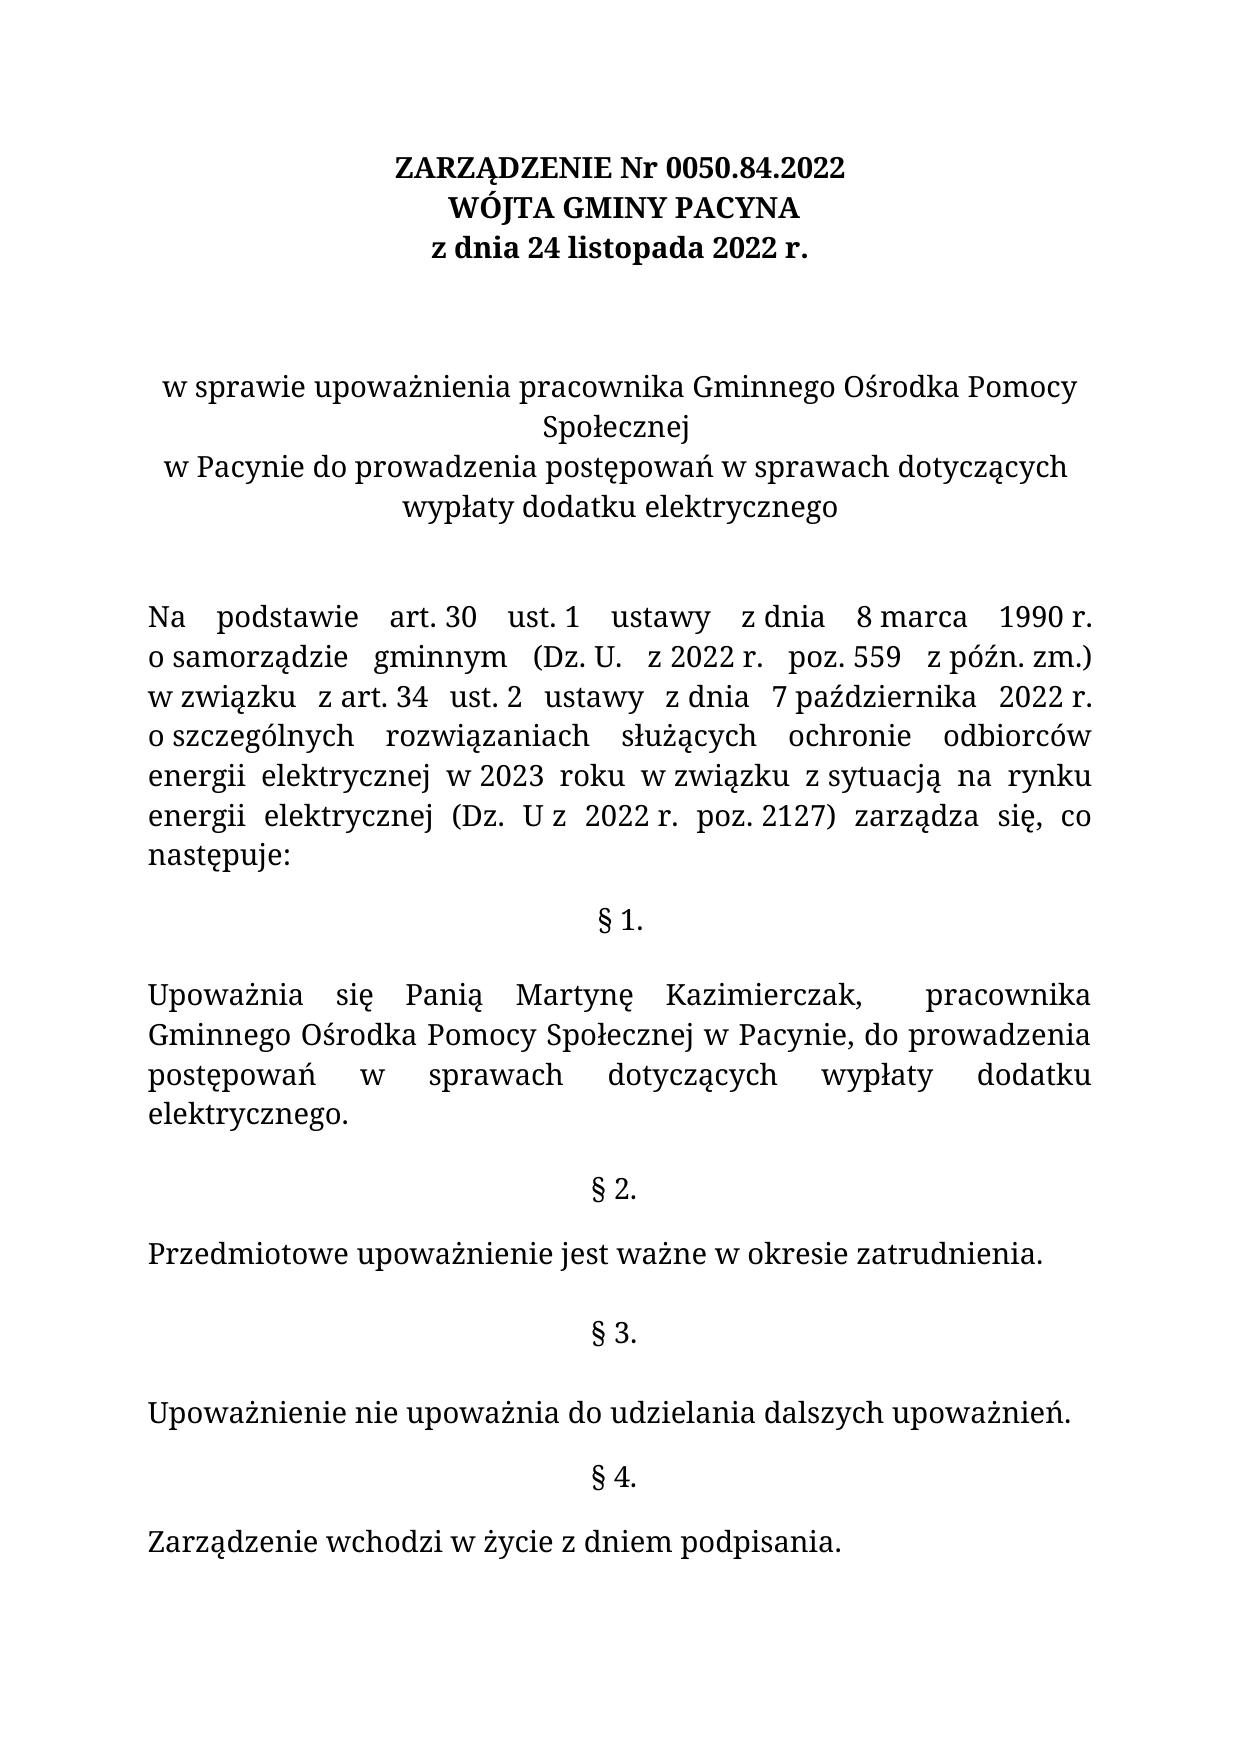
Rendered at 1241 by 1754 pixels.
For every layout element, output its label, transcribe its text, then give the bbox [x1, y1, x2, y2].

text ZARZĄDZENIE Nr 0050.84.2022 [148, 148, 1093, 187]
text § 2. [516, 1168, 1093, 1208]
text § 4. [516, 1457, 1093, 1496]
text Przedmiotowe upoważnienie jest ważne w okresie zatrudnienia. [148, 1233, 1093, 1273]
text § 1. [148, 899, 1093, 939]
text Upoważnienie nie upoważnia do udzielania dalszych upoważnień. [148, 1392, 1093, 1432]
text w sprawie upoważnienia pracownika Gminnego Ośrodka Pomocy Społecznej w Pacynie do prowadzenia postępowań w sprawach dotyczących wypłaty dodatku elektrycznego [148, 367, 1093, 526]
text z dnia 24 listopada 2022 r. [148, 227, 1093, 267]
text WÓJTA GMINY PACYNA [148, 187, 1093, 227]
text § 3. [516, 1313, 1093, 1352]
text Upoważnia się Panią Martynę Kazimierczak, pracownika Gminnego Ośrodka Pomocy Społecznej w Pacynie, do prowadzenia postępowań w sprawach dotyczących wypłaty dodatku elektrycznego. [148, 974, 1093, 1133]
text Zarządzenie wchodzi w życie z dniem podpisania. [148, 1521, 1093, 1561]
text Na podstawie art. 30 ust. 1 ustawy z dnia 8 marca 1990 r. o samorządzie gminnym (Dz. U. z 2022 r. poz. 559 z późn. zm.) w związku z art. 34 ust. 2 ustawy z dnia 7 października 2022 r. o szczególnych rozwiązaniach służących ochronie odbiorców energii elektrycznej w 2023 roku w związku z sytuacją na rynku energii elektrycznej (Dz. U z 2022 r. poz. 2127) zarządza się, co następuje: [148, 596, 1093, 874]
